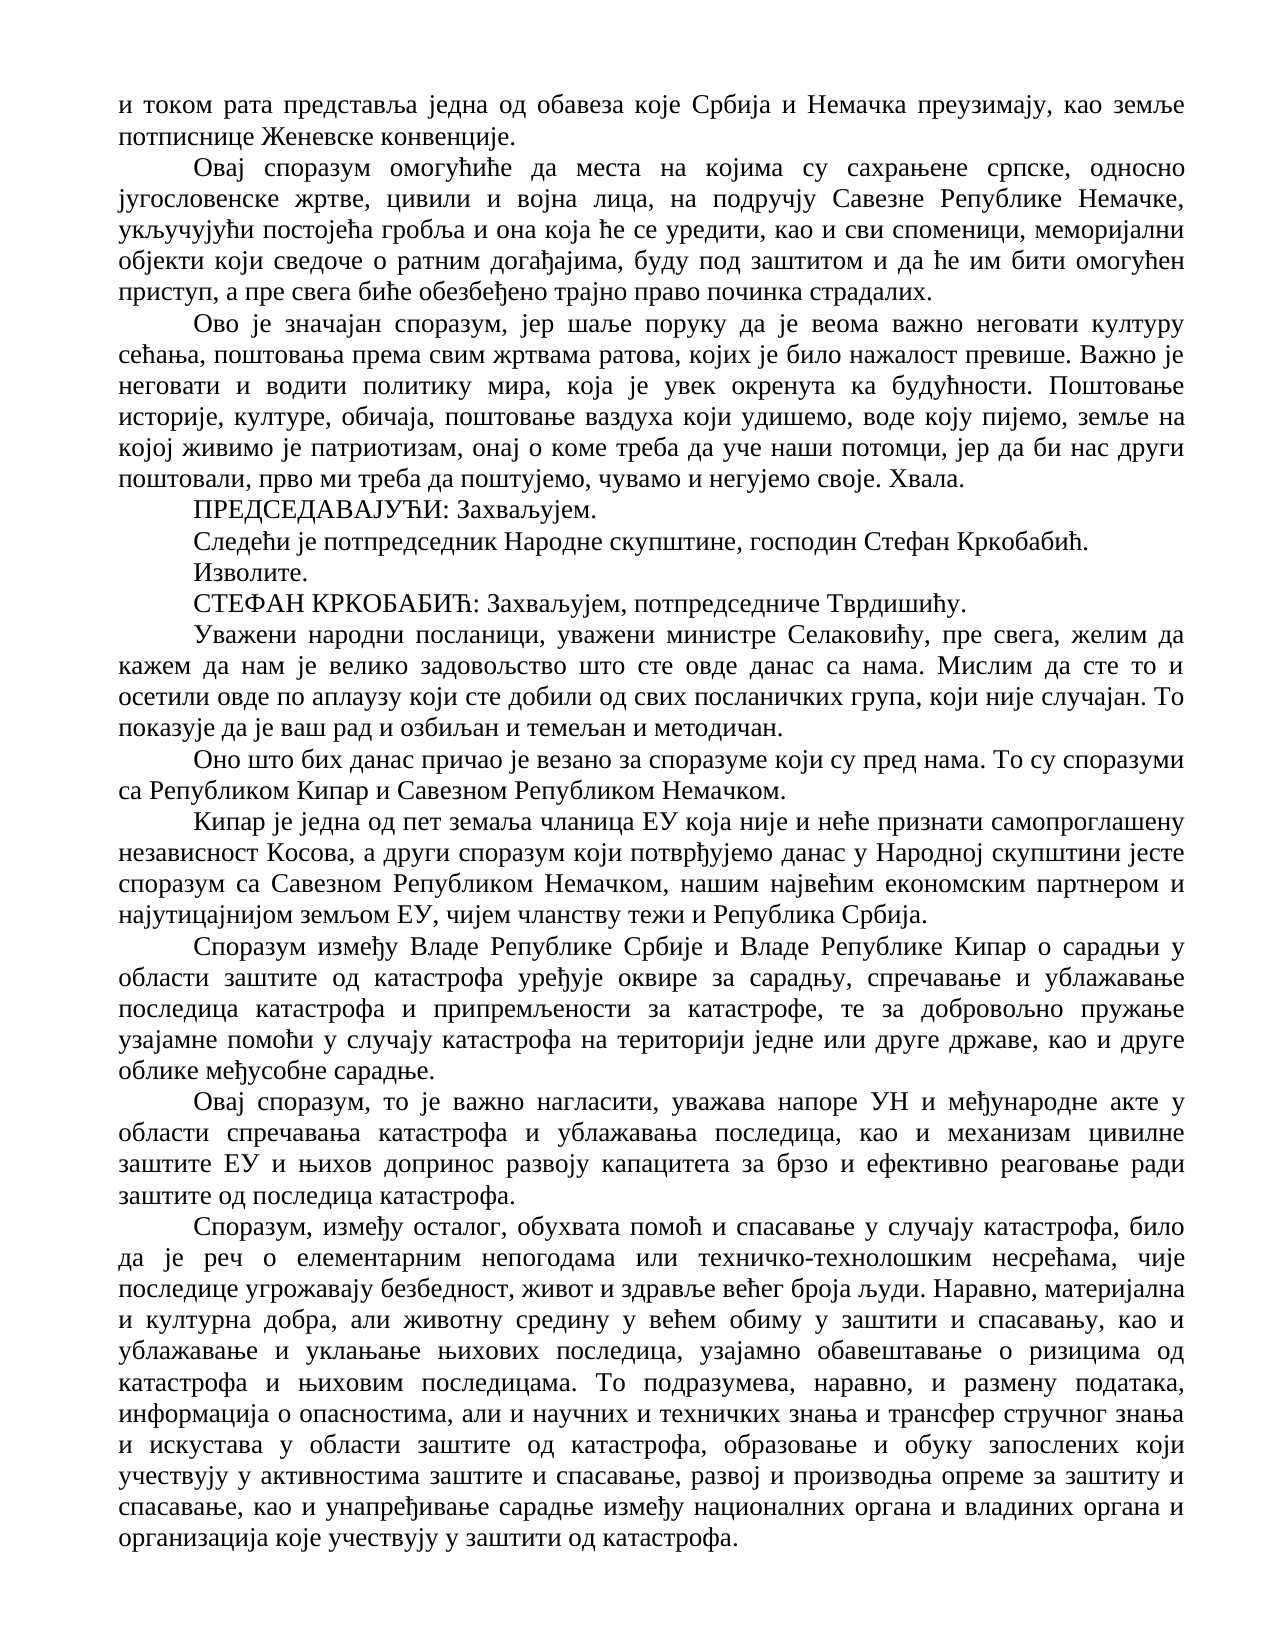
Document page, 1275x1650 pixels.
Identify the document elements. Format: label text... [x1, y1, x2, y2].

text Следећи је потпредседник Народне скупштине, господин Стефан Кркобабић. [118, 525, 1186, 556]
text Овај споразум, то је важно нагласити, уважава напоре УН и међународне акте у области спречавања катастрофа и ублажавања последица, као и механизам цивилне заштите ЕУ и њихов допринос развоју капацитета за брзо и ефективно реаговање ради заштите од последица катастрофа. [118, 1085, 1186, 1210]
text Ово је значајан споразум, јер шаље поруку да је веома важно неговати културу сећања, поштовања према свим жртвама ратова, којих је било нажалост превише. Важно је неговати и водити политику мира, која је увек окренута ка будућности. Поштовање историје, културе, обичаја, поштовање ваздуха који удишемо, воде коју пијемо, земље на којој живимо је патриотизам, онај о коме треба да уче наши потомци, јер да би нас други поштовали, прво ми треба да поштујемо, чувамо и негујемо своје. Хвала. [118, 307, 1186, 493]
text Кипар је једна од пет земаља чланица ЕУ која није и неће признати самопроглашену независност Косова, а други споразум који потврђујемо данас у Народној скупштини јесте споразум са Савезном Републиком Немачком, нашим највећим економским партнером и најутицајнијом земљом ЕУ, чијем чланству тежи и Република Србија. [118, 805, 1186, 929]
text Оно што бих данас причао је везано за споразуме који су пред нама. То су споразуми са Републиком Кипар и Савезном Републиком Немачком. [118, 743, 1186, 805]
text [118, 89, 1186, 151]
text СТЕФАН КРКОБАБИЋ: Захваљујем, потпредседниче Тврдишићу. [118, 587, 1186, 618]
text Изволите. [118, 556, 1186, 587]
text Уважени народни посланици, уважени министре Селаковићу, пре свега, желим да кажем да нам је велико задовољство што сте овде данас са нама. Мислим да сте то и осетили овде по аплаузу који сте добили од свих посланичких група, који није случајан. То показује да је ваш рад и озбиљан и темељан и методичан. [118, 618, 1186, 743]
text ПРЕДСЕДАВАЈУЋИ: Захваљујем. [118, 493, 1186, 525]
text Споразум између Владе Републике Србије и Владе Републике Кипар о сарадњи у области заштите од катастрофа уређује оквире за сарадњу, спречавање и ублажавање последица катастрофа и припремљености за катастрофе, те за добровољно пружање узајамне помоћи у случају катастрофа на територији једне или друге државе, као и друге облике међусобне сарадње. [118, 929, 1186, 1085]
text Овај споразум омогућиће да места на којима су сахрањене српске, односно југословенске жртве, цивили и војна лица, на подручју Савезне Републике Немачке, укључујући постојећа гробља и она која ће се уредити, као и сви споменици, меморијални објекти који сведоче о ратним догађајима, буду под заштитом и да ће им бити омогућен приступ, а пре свега биће обезбеђено трајно право починка страдалих. [118, 151, 1186, 307]
text Споразум, између осталог, обухвата помоћ и спасавање у случају катастрофа, било да је реч о елементарним непогодама или техничко-технолошким несрећама, чије последице угрожавају безбедност, живот и здравље већег броја људи. Наравно, материјална и културна добра, али животну средину у већем обиму у заштити и спасавању, као и ублажавање и уклањање њихових последица, узајамно обавештавање о ризицима од катастрофа и њиховим последицама. То подразумева, наравно, и размену података, информација о опасностима, али и научних и техничких знања и трансфер стручног знања и искустава у области заштите од катастрофа, образовање и обуку запослених који учествују у активностима заштите и спасавање, развој и производња опреме за заштиту и спасавање, као и унапређивање сарадње између националних органа и владиних органа и организација које учествују у заштити од катастрофа. [118, 1210, 1186, 1552]
